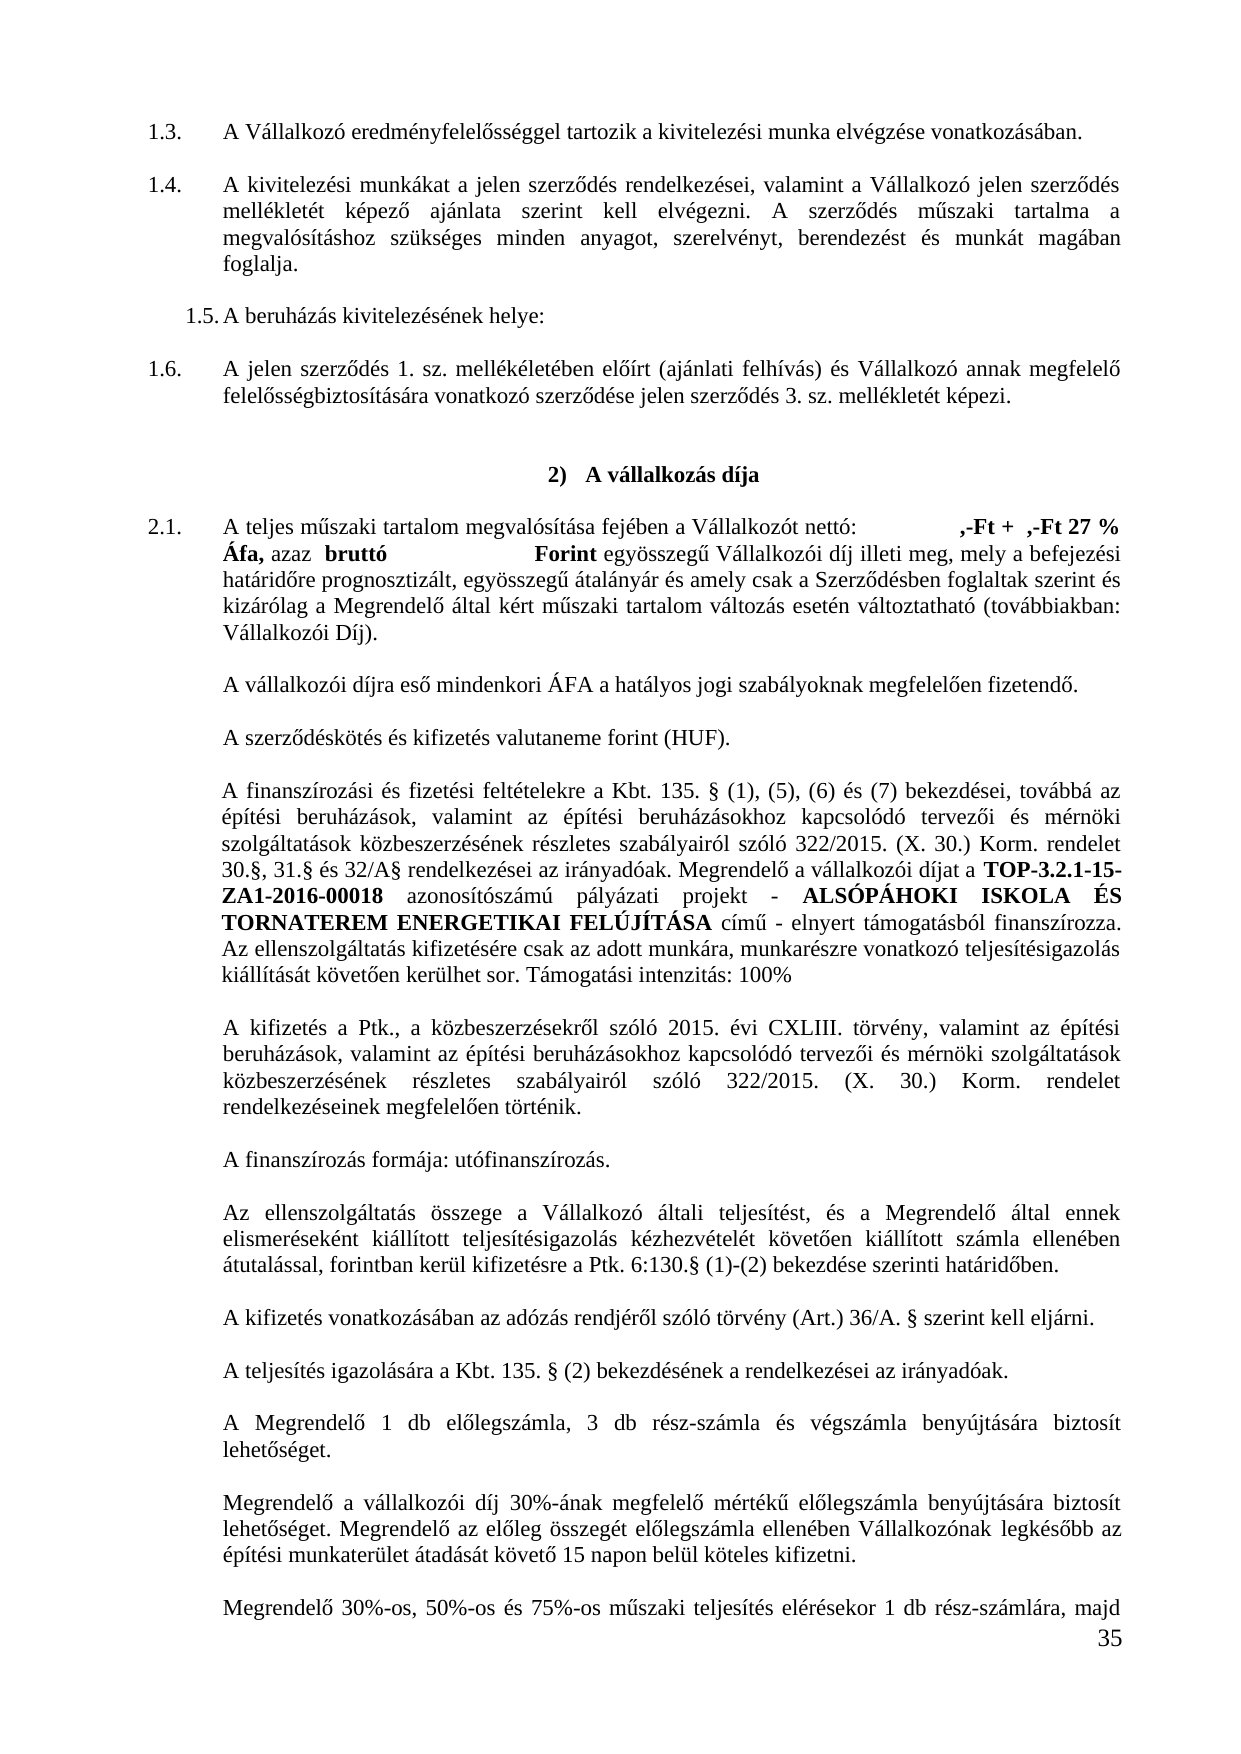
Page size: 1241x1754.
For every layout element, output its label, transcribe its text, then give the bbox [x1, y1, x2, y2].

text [223, 1594, 1122, 1620]
text Megrendelő a vállalkozói díj 30%-ának megfelelő mértékű előlegszámla benyújtására biztosít lehetőséget. Megrendelő az előleg összegét előlegszámla ellenében Vállalkozónak legkésőbb az építési munkaterület átadását követő 15 napon belül köteles kifizetni. [223, 1488, 1122, 1568]
text A vállalkozói díjra eső mindenkori ÁFA a hatályos jogi szabályoknak megfelelően fizetendő. [223, 672, 1122, 698]
text Az ellenszolgáltatás összege a Vállalkozó általi teljesítést, és a Megrendelő által ennek elismeréseként kiállított teljesítésigazolás kézhezvételét követően kiállított számla ellenében átutalással, forintban kerül kifizetésre a Ptk. 6:130.§ (1)-(2) bekezdése szerinti határidőben. [223, 1199, 1122, 1278]
text A teljesítés igazolására a Kbt. 135. § (2) bekezdésének a rendelkezései az irányadóak. [223, 1357, 1122, 1383]
list A kivitelezési munkákat a jelen szerződés rendelkezései, valamint a Vállalkozó jelen szerződés mellékletét képező ajánlata szerint kell elvégezni. A szerződés műszaki tartalma a megvalósításhoz szükséges minden anyagot, szerelvényt, berendezést és munkát magában foglalja. [148, 171, 1122, 276]
text A finanszírozási és fizetési feltételekre a Kbt. 135. § (1), (5), (6) és (7) bekezdései, továbbá az építési beruházások, valamint az építési beruházásokhoz kapcsolódó tervezői és mérnöki szolgáltatások közbeszerzésének részletes szabályairól szóló 322/2015. (X. 30.) Korm. rendelet 30.§, 31.§ és 32/A§ rendelkezései az irányadóak. Megrendelő a vállalkozói díjat a TOP-3.2.1-15-ZA1-2016-00018 azonosítószámú pályázati projekt - ALSÓPÁHOKI ISKOLA ÉS TORNATEREM ENERGETIKAI FELÚJÍTÁSA című - elnyert támogatásból finanszírozza. Az ellenszolgáltatás kifizetésére csak az adott munkára, munkarészre vonatkozó teljesítésigazolás kiállítását követően kerülhet sor. Támogatási intenzitás: 100% [221, 777, 1122, 988]
text A Megrendelő 1 db előlegszámla, 3 db rész-számla és végszámla benyújtására biztosít lehetőséget. [223, 1409, 1122, 1462]
list A Vállalkozó eredményfelelősséggel tartozik a kivitelezési munka elvégzése vonatkozásában. [148, 118, 1122, 144]
list A beruházás kivitelezésének helye: [185, 303, 1122, 329]
text A szerződéskötés és kifizetés valutaneme forint (HUF). [223, 724, 1122, 751]
list A vállalkozás díja [185, 461, 1122, 487]
list A jelen szerződés 1. sz. mellékéletében előírt (ajánlati felhívás) és Vállalkozó annak megfelelő felelősségbiztosítására vonatkozó szerződése jelen szerződés 3. sz. mellékletét képezi. [148, 355, 1122, 408]
text A finanszírozás formája: utófinanszírozás. [223, 1146, 1122, 1172]
list A teljes műszaki tartalom megvalósítása fejében a Vállalkozót nettó: ,-Ft + ,-Ft 27 % Áfa, azaz bruttó Forint egyösszegű Vállalkozói díj illeti meg, mely a befejezési határidőre prognosztizált, egyösszegű átalányár és amely csak a Szerződésben foglaltak szerint és kizárólag a Megrendelő által kért műszaki tartalom változás esetén változtatható (továbbiakban: Vállalkozói Díj). [148, 513, 1122, 645]
text A kifizetés vonatkozásában az adózás rendjéről szóló törvény (Art.) 36/A. § szerint kell eljárni. [223, 1304, 1122, 1330]
text A kifizetés a Ptk., a közbeszerzésekről szóló 2015. évi CXLIII. törvény, valamint az építési beruházások, valamint az építési beruházásokhoz kapcsolódó tervezői és mérnöki szolgáltatások közbeszerzésének részletes szabályairól szóló 322/2015. (X. 30.) Korm. rendelet rendelkezéseinek megfelelően történik. [223, 1014, 1122, 1119]
